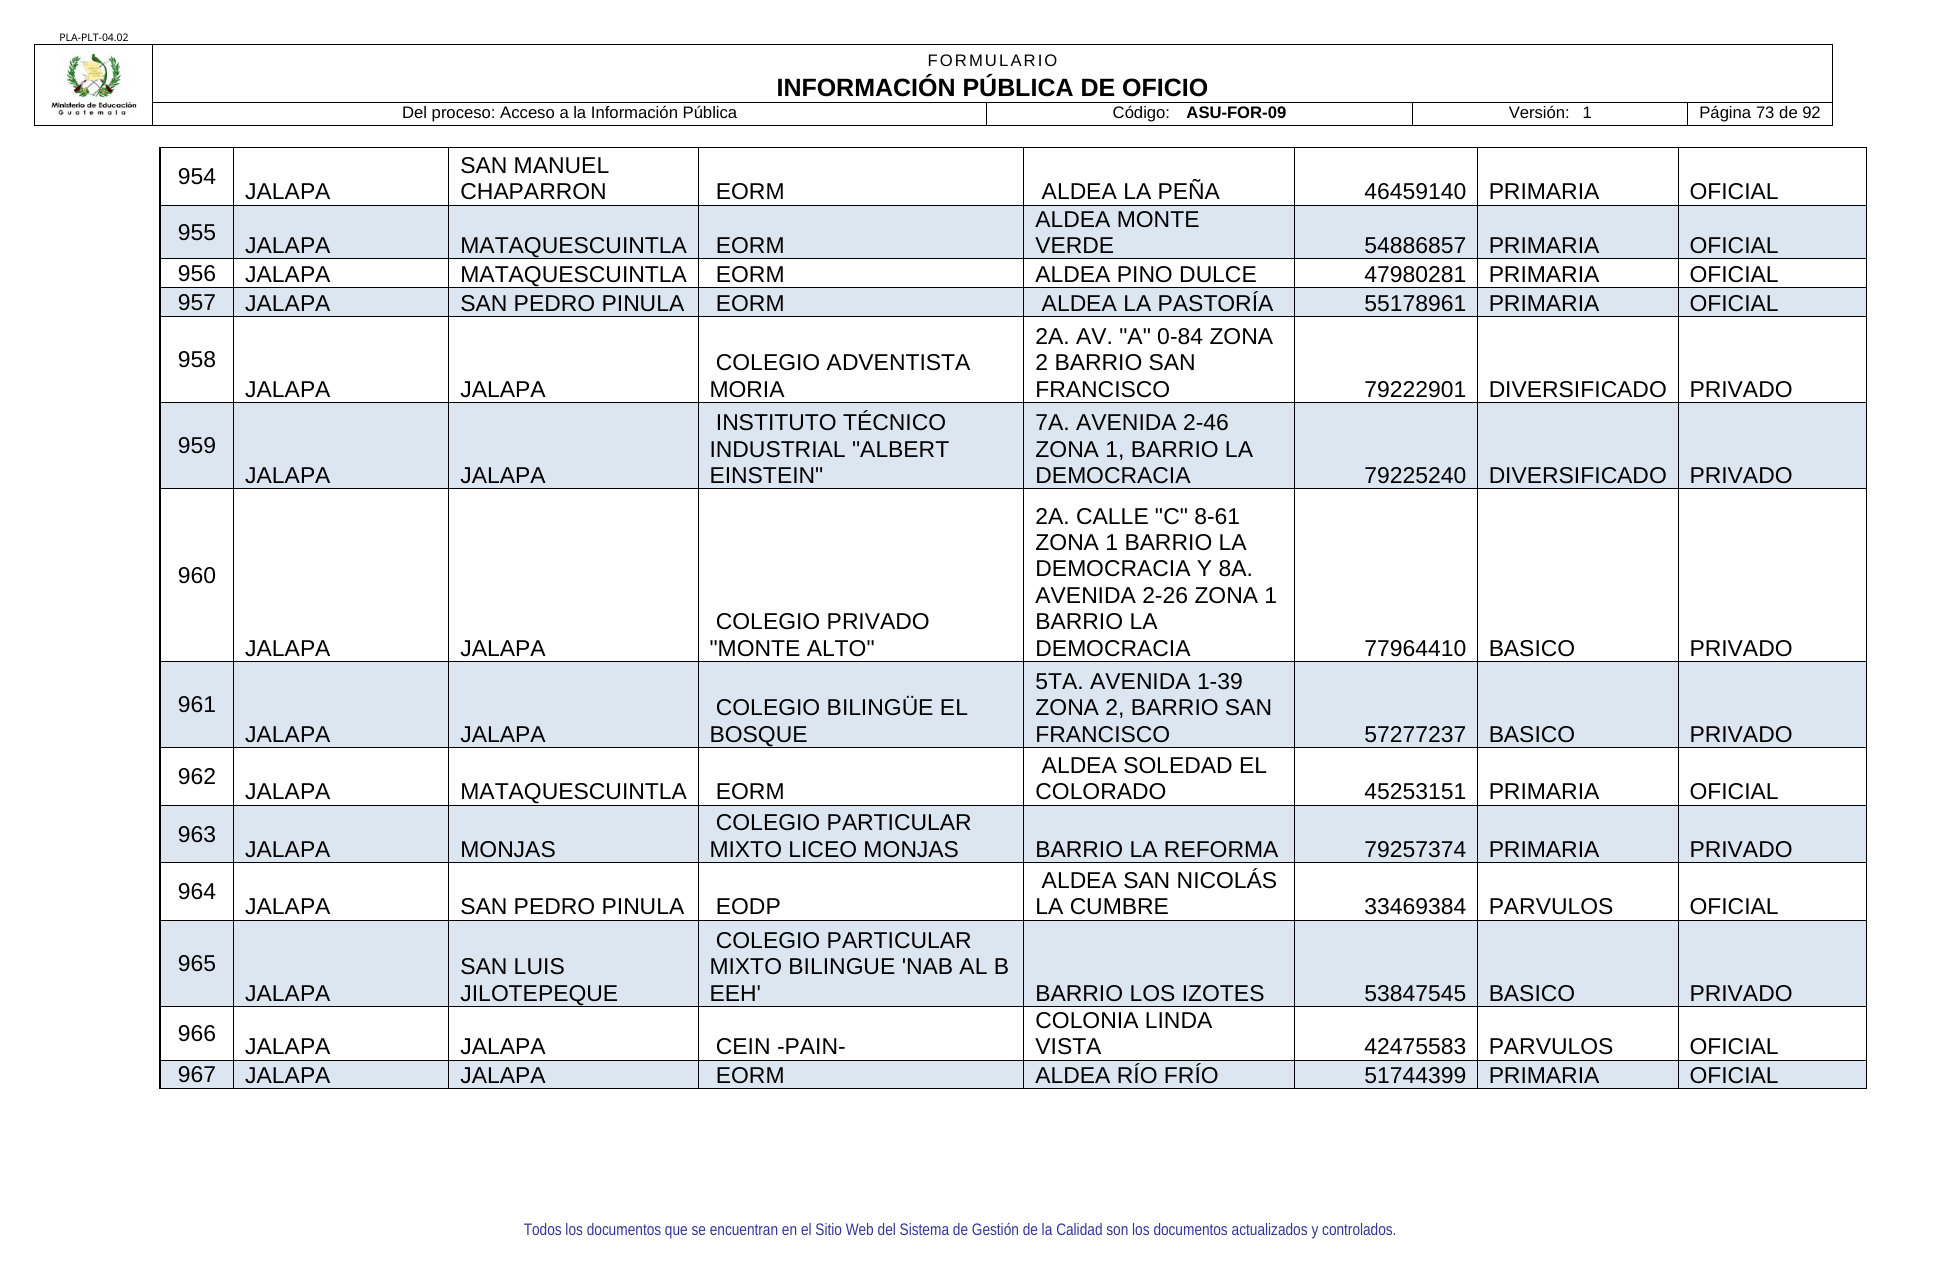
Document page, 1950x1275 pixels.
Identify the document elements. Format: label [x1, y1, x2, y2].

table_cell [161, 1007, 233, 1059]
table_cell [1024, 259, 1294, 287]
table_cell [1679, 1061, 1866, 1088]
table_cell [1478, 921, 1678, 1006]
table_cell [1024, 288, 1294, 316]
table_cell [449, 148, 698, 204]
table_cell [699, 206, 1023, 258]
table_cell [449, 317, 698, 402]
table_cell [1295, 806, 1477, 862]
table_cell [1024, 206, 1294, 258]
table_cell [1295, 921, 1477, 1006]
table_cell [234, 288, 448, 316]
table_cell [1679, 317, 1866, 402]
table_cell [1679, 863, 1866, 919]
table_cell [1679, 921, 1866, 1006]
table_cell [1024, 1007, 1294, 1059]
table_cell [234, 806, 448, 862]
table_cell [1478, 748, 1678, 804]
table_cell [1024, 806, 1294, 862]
picture [50, 51, 137, 117]
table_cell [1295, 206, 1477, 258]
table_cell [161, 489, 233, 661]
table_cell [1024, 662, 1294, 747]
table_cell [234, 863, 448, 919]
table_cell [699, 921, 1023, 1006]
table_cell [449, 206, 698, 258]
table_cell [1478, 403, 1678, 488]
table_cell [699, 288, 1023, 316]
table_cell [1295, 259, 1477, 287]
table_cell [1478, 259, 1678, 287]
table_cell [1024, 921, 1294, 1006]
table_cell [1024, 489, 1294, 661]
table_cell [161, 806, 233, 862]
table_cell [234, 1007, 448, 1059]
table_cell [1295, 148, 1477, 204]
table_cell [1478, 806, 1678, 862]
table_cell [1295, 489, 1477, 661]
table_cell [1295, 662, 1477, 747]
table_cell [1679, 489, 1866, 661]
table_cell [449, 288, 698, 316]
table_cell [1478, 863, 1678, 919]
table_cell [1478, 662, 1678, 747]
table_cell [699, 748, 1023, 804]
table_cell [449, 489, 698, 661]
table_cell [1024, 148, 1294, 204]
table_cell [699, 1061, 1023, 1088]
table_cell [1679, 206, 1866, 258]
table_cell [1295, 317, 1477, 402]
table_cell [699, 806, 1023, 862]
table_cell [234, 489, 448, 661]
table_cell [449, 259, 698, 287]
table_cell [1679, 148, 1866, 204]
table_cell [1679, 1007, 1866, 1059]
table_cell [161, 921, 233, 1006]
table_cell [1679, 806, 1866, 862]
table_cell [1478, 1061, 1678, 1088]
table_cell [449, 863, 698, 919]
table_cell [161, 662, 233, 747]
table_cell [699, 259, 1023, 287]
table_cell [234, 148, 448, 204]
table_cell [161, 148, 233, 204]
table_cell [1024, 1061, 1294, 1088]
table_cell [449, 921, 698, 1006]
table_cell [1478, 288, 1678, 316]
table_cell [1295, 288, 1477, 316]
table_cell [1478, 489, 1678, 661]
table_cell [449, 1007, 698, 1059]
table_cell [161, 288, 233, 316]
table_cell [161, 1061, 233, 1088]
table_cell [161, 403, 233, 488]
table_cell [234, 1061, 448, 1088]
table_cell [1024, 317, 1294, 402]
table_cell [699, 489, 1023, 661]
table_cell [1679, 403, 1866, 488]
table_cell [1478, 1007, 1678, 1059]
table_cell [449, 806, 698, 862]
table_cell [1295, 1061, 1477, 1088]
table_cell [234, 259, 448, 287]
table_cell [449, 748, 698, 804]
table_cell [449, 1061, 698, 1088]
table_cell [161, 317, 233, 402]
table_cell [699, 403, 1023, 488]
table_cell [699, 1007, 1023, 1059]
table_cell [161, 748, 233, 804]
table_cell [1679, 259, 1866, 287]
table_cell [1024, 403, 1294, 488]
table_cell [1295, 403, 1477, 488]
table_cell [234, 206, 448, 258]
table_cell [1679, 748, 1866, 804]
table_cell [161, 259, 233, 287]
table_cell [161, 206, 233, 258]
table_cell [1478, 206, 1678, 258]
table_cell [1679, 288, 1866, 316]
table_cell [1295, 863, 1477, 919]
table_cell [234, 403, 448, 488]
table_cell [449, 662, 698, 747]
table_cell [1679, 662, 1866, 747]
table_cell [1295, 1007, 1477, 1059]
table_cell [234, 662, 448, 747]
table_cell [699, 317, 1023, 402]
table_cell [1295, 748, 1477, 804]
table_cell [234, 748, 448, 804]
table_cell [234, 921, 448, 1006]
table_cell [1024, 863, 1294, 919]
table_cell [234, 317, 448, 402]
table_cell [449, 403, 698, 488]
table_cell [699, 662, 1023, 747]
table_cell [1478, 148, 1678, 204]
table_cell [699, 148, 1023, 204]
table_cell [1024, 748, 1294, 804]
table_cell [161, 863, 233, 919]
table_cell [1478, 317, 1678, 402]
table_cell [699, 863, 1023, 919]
